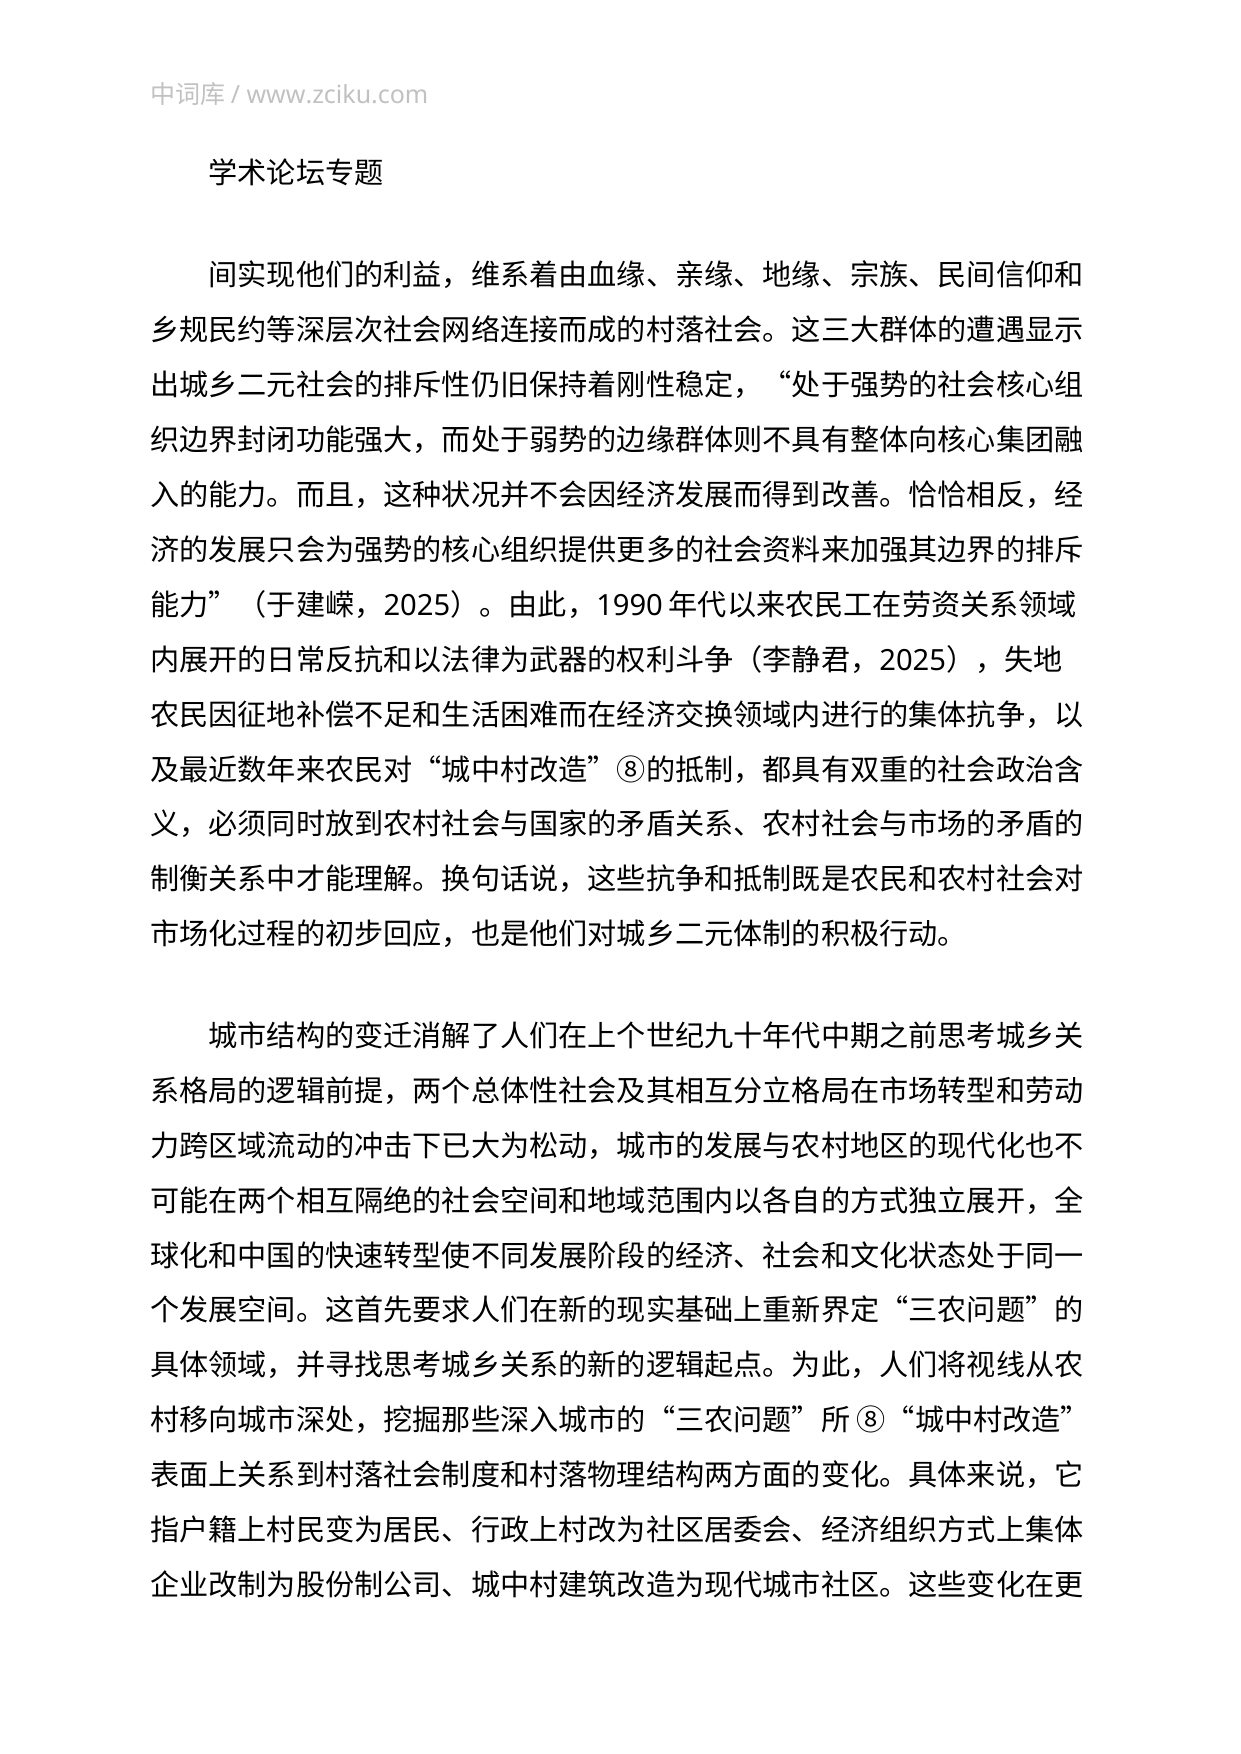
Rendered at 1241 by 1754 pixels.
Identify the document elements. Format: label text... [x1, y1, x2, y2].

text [150, 1012, 1090, 1604]
text 间实现他们的利益，维系着由血缘、亲缘、地缘、宗族、民间信仰和乡规民约等深层次社会网络连接而成的村落社会。这三大群体的遭遇显示出城乡二元社会的排斥性仍旧保持着刚性稳定，“处于强势的社会核心组织边界封闭功能强大，而处于弱势的边缘群体则不具有整体向核心集团融入的能力。而且，这种状况并不会因经济发展而得到改善。恰恰相反，经济的发展只会为强势的核心组织提供更多的社会资料来加强其边界的排斥能力”（于建嵘，2025）。由此，1990年代以来农民工在劳资关系领域内展开的日常反抗和以法律为武器的权利斗争（李静君，2025），失地农民因征地补偿不足和生活困难而在经济交换领域内进行的集体抗争，以及最近数年来农民对“城中村改造”⑧的抵制，都具有双重的社会政治含义，必须同时放到农村社会与国家的矛盾关系、农村社会与市场的矛盾的制衡关系中才能理解。换句话说，这些抗争和抵制既是农民和农村社会对市场化过程的初步回应，也是他们对城乡二元体制的积极行动。 [150, 252, 1090, 953]
text 学术论坛专题 [150, 150, 1090, 192]
